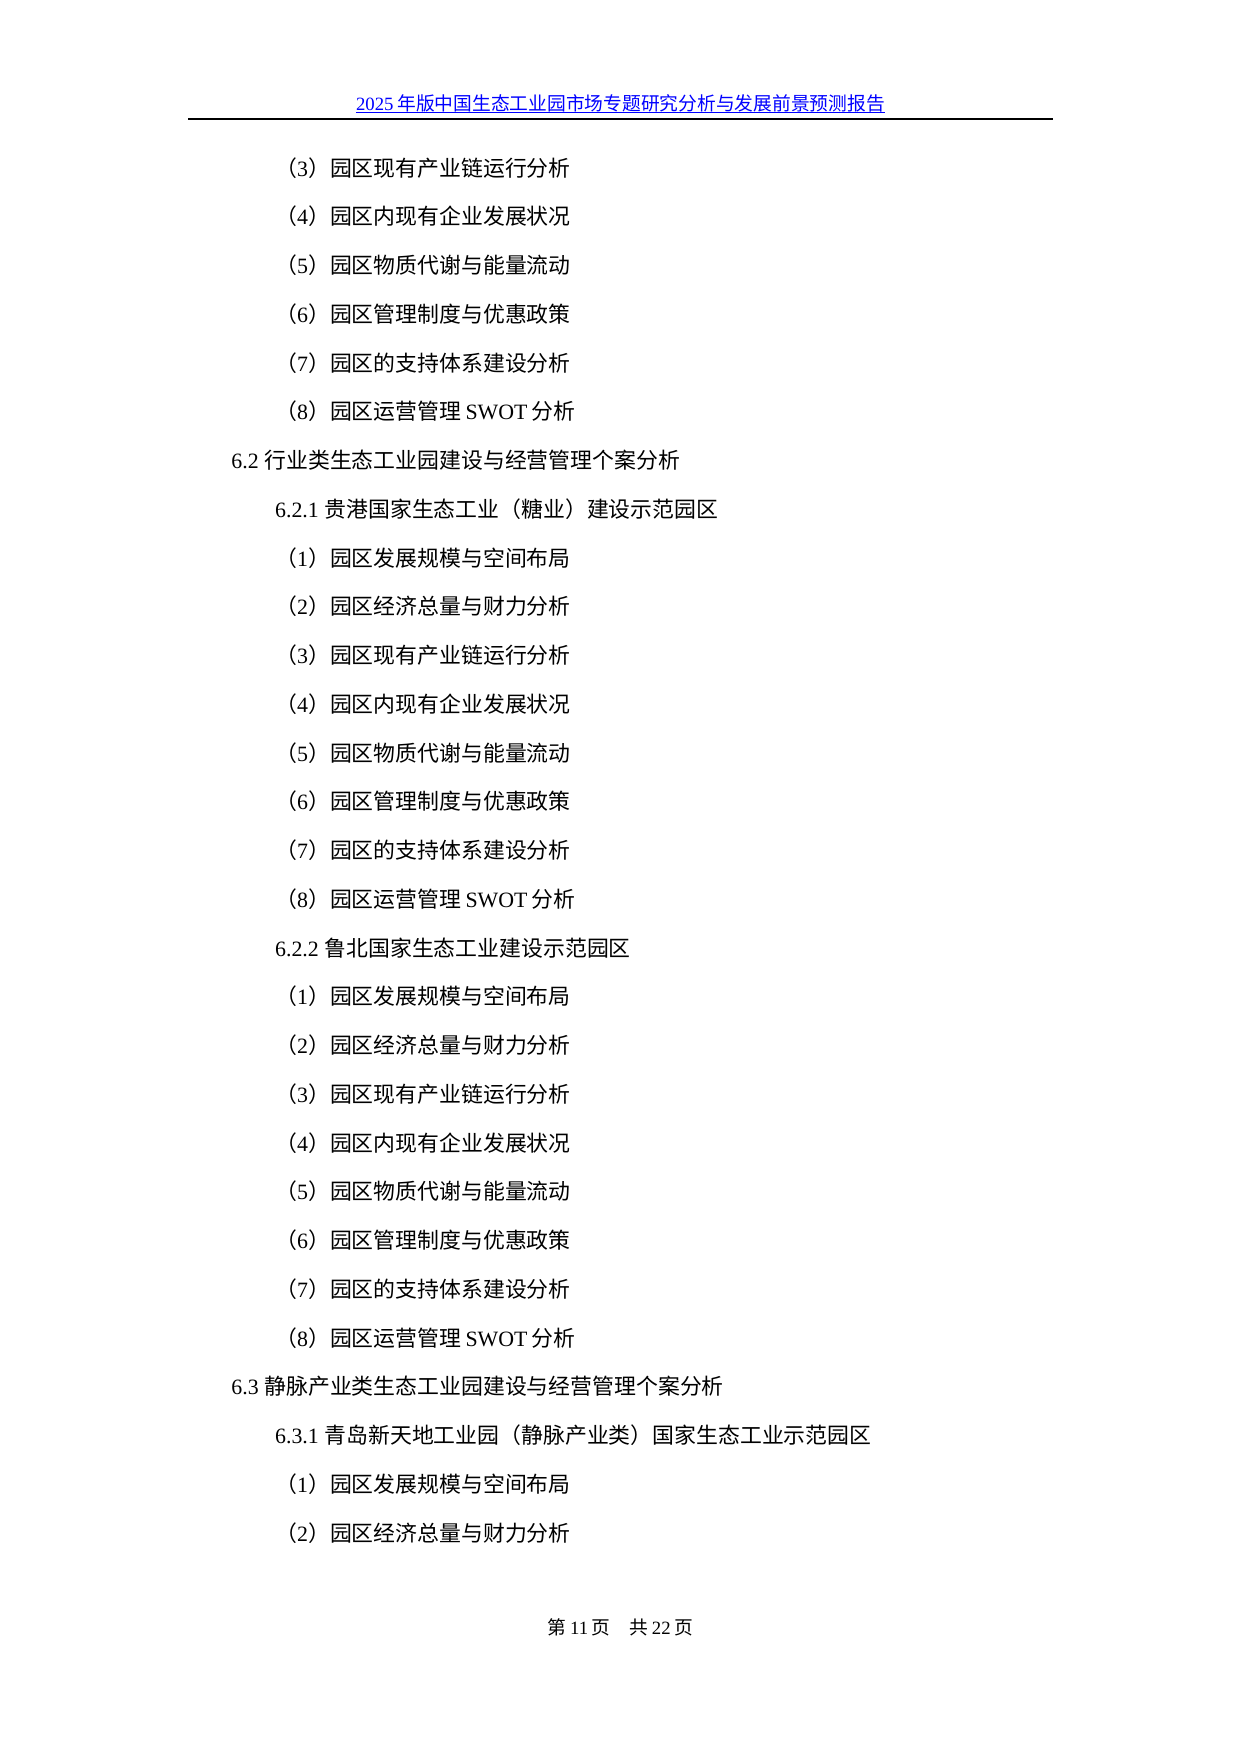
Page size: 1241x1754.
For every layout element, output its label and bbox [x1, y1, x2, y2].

text [187, 150, 1053, 1548]
